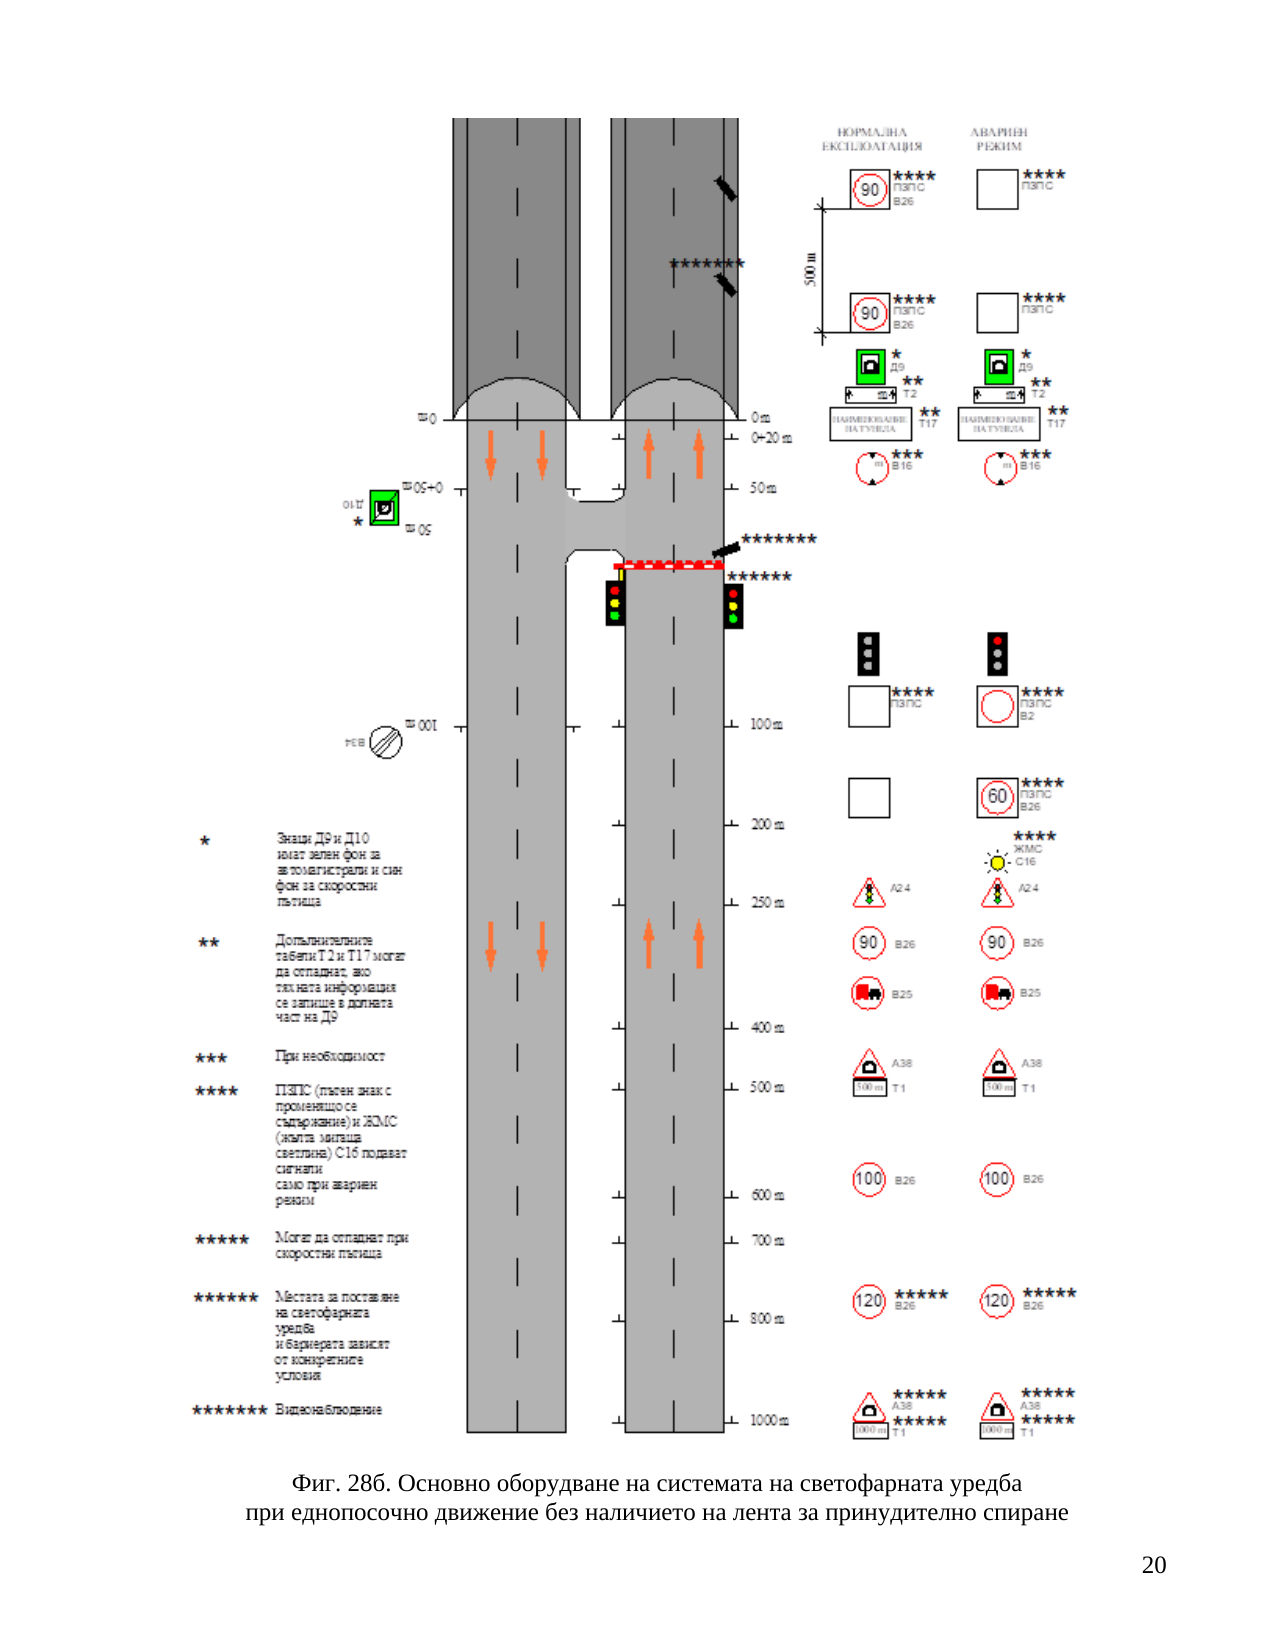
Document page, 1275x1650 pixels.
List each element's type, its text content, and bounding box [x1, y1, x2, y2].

picture [184, 118, 1130, 1449]
text при еднопосочно движение без наличието на лента за принудително спиране [148, 1497, 1167, 1526]
text Фиг. 28б. Основно оборудване на системата на светофарната уредба [148, 1468, 1167, 1497]
